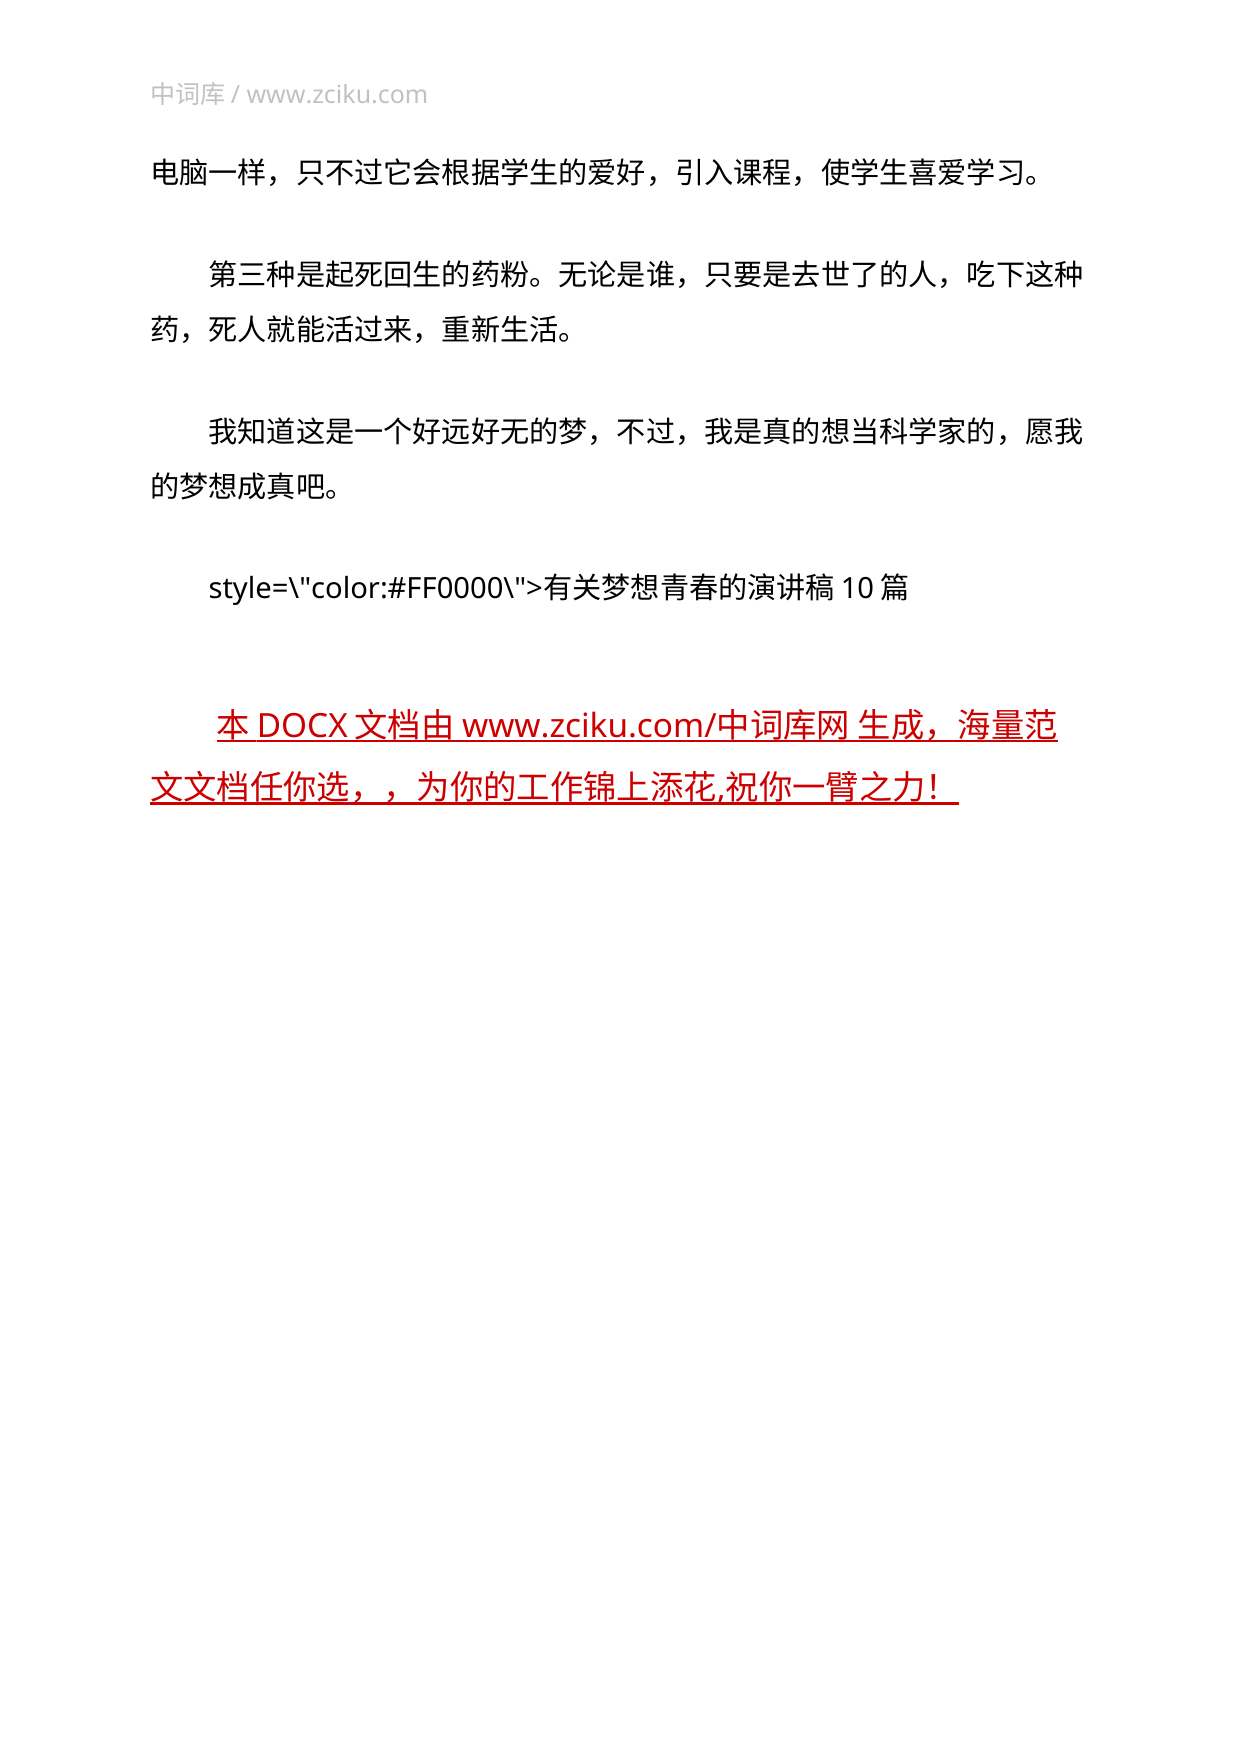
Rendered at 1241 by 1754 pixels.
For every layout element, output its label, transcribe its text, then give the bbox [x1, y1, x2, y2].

text style=\"color:#FF0000\">有关梦想青春的演讲稿10篇 [150, 565, 1090, 607]
text 我知道这是一个好远好无的梦，不过，我是真的想当科学家的，愿我的梦想成真吧。 [150, 408, 1090, 506]
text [150, 150, 1090, 192]
text 第三种是起死回生的药粉。无论是谁，只要是去世了的人，吃下这种药，死人就能活过来，重新生活。 [150, 252, 1090, 349]
text 本DOCX文档由 www.zciku.com/中词库网 生成，海量范文文档任你选，，为你的工作锦上添花,祝你一臂之力！ [150, 698, 1090, 809]
